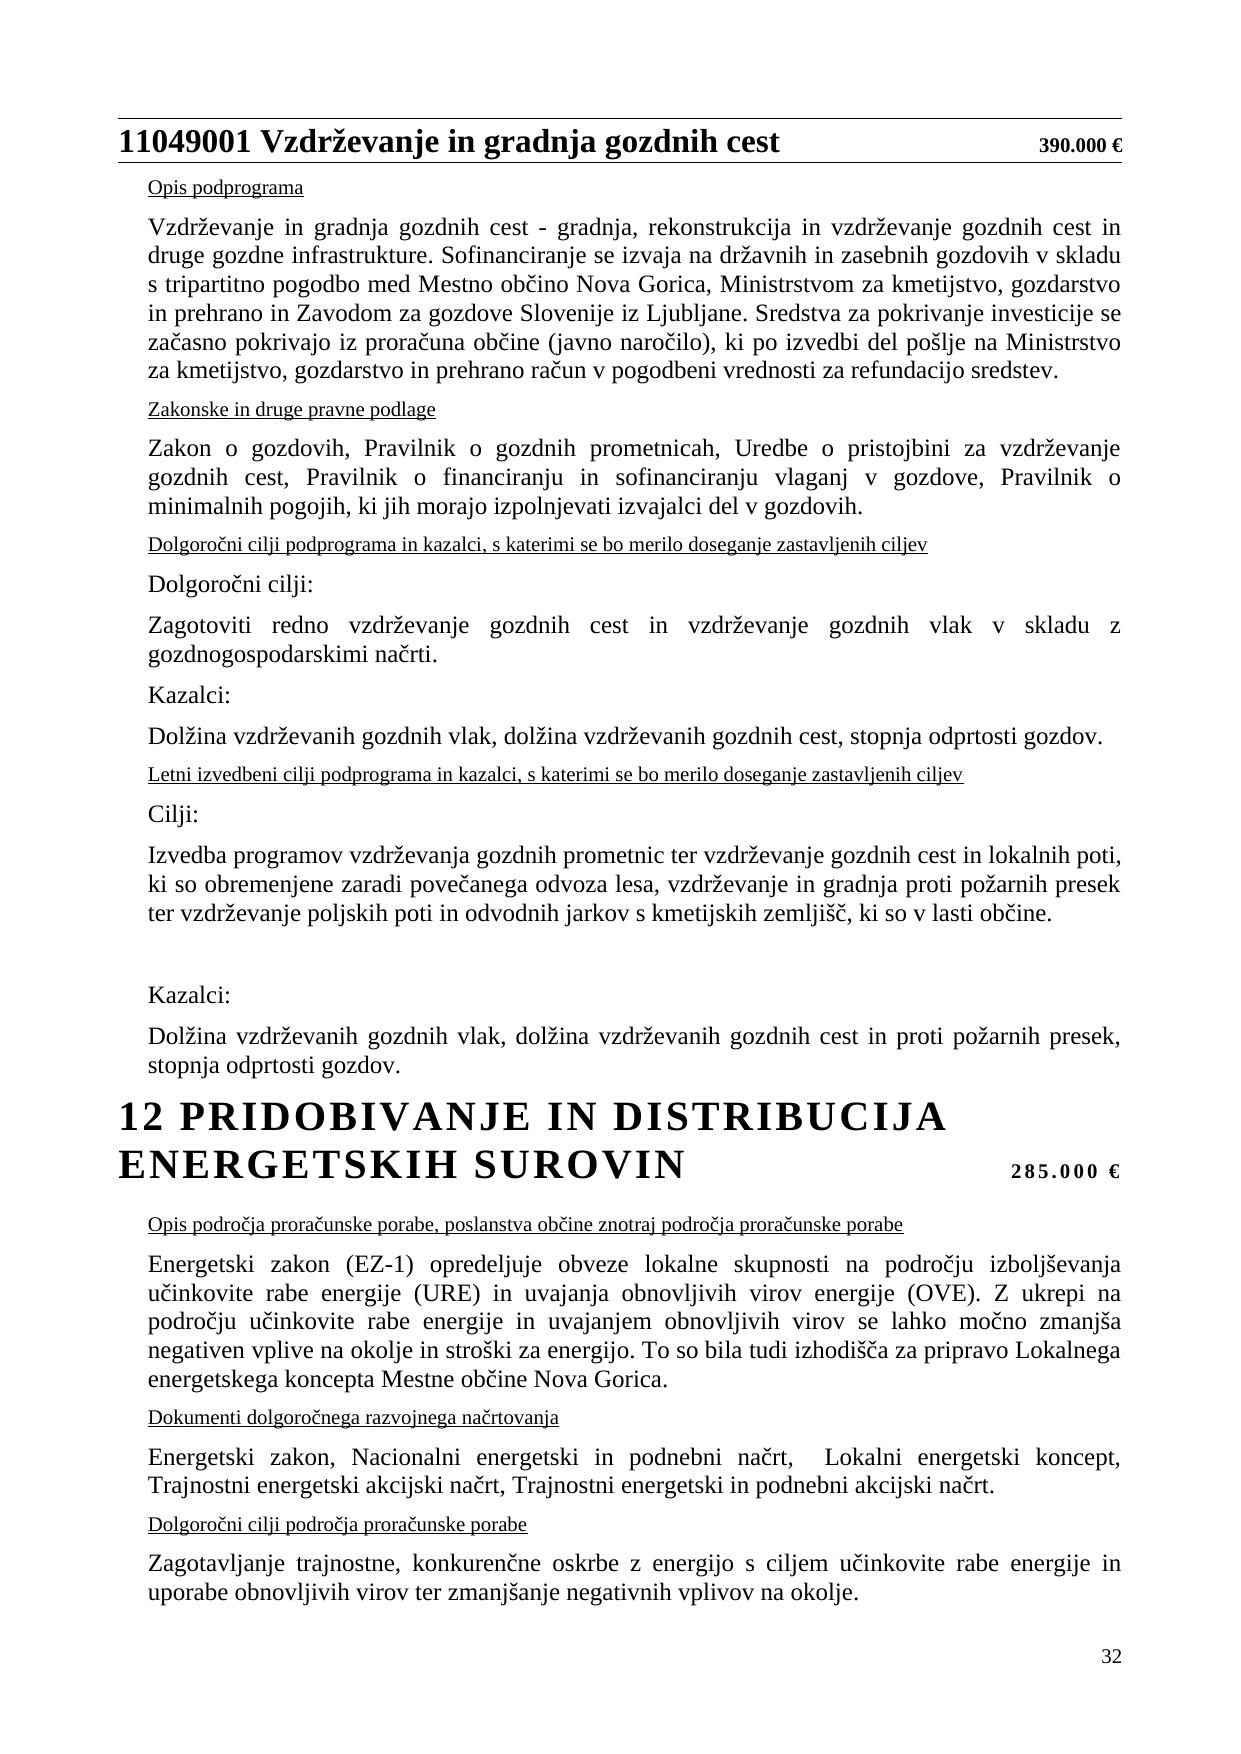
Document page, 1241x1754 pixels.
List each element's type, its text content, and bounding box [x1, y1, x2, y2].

subtitle Dolgoročni cilji podprograma in kazalci, s katerimi se bo merilo doseganje zastavljenih ciljev [148, 532, 1122, 556]
subtitle Opis področja proračunske porabe, poslanstva občine znotraj področja proračunske porabe [148, 1212, 1122, 1236]
text Energetski zakon (EZ-1) opredeljuje obveze lokalne skupnosti na področju izboljševanja učinkovite rabe energije (URE) in uvajanja obnovljivih virov energije (OVE). Z ukrepi na področju učinkovite rabe energije in uvajanjem obnovljivih virov se lahko močno zmanjša negativen vplive na okolje in stroški za energijo. To so bila tudi izhodišča za pripravo Lokalnega energetskega koncepta Mestne občine Nova Gorica. [148, 1249, 1122, 1393]
subtitle 11049001 Vzdrževanje in gradnja gozdnih cest 390.000 € [118, 119, 1122, 162]
subtitle Zakonske in druge pravne podlage [148, 397, 1122, 421]
text Dolžina vzdrževanih gozdnih vlak, dolžina vzdrževanih gozdnih cest, stopnja odprtosti gozdov. [148, 721, 1122, 750]
text Zakon o gozdovih, Pravilnik o gozdnih prometnicah, Uredbe o pristojbini za vzdrževanje gozdnih cest, Pravilnik o financiranju in sofinanciranju vlaganj v gozdove, Pravilnik o minimalnih pogojih, ki jih morajo izpolnjevati izvajalci del v gozdovih. [148, 433, 1122, 519]
subtitle Opis podprograma [148, 175, 1122, 199]
text Dolgoročni cilji: [148, 569, 1122, 597]
text Kazalci: [148, 980, 1122, 1009]
text Zagotoviti redno vzdrževanje gozdnih cest in vzdrževanje gozdnih vlak v skladu z gozdnogospodarskimi načrti. [148, 610, 1122, 667]
text Dolžina vzdrževanih gozdnih vlak, dolžina vzdrževanih gozdnih cest in proti požarnih presek, stopnja odprtosti gozdov. [148, 1021, 1122, 1079]
text Vzdrževanje in gradnja gozdnih cest - gradnja, rekonstrukcija in vzdrževanje gozdnih cest in druge gozdne infrastrukture. Sofinanciranje se izvaja na državnih in zasebnih gozdovih v skladu s tripartitno pogodbo med Mestno občino Nova Gorica, Ministrstvom za kmetijstvo, gozdarstvo in prehrano in Zavodom za gozdove Slovenije iz Ljubljane. Sredstva za pokrivanje investicije se začasno pokrivajo iz proračuna občine (javno naročilo), ki po izvedbi del pošlje na Ministrstvo za kmetijstvo, gozdarstvo in prehrano račun v pogodbeni vrednosti za refundacijo sredstev. [148, 212, 1122, 384]
text Izvedba programov vzdrževanja gozdnih prometnic ter vzdrževanje gozdnih cest in lokalnih poti, ki so obremenjene zaradi povečanega odvoza lesa, vzdrževanje in gradnja proti požarnih presek ter vzdrževanje poljskih poti in odvodnih jarkov s kmetijskih zemljišč, ki so v lasti občine. [148, 840, 1122, 926]
text Kazalci: [148, 680, 1122, 709]
subtitle Dokumenti dolgoročnega razvojnega načrtovanja [148, 1405, 1122, 1429]
subtitle 12 PRIDOBIVANJE IN DISTRIBUCIJA ENERGETSKIH SUROVIN 285.000 € [118, 1091, 1122, 1187]
subtitle Dolgoročni cilji področja proračunske porabe [148, 1512, 1122, 1536]
text Energetski zakon, Nacionalni energetski in podnebni načrt, Lokalni energetski koncept, Trajnostni energetski akcijski načrt, Trajnostni energetski in podnebni akcijski načrt. [148, 1442, 1122, 1499]
text Cilji: [148, 799, 1122, 828]
text Zagotavljanje trajnostne, konkurenčne oskrbe z energijo s ciljem učinkovite rabe energije in uporabe obnovljivih virov ter zmanjšanje negativnih vplivov na okolje. [148, 1548, 1122, 1606]
subtitle Letni izvedbeni cilji podprograma in kazalci, s katerimi se bo merilo doseganje zastavljenih ciljev [148, 762, 1122, 786]
